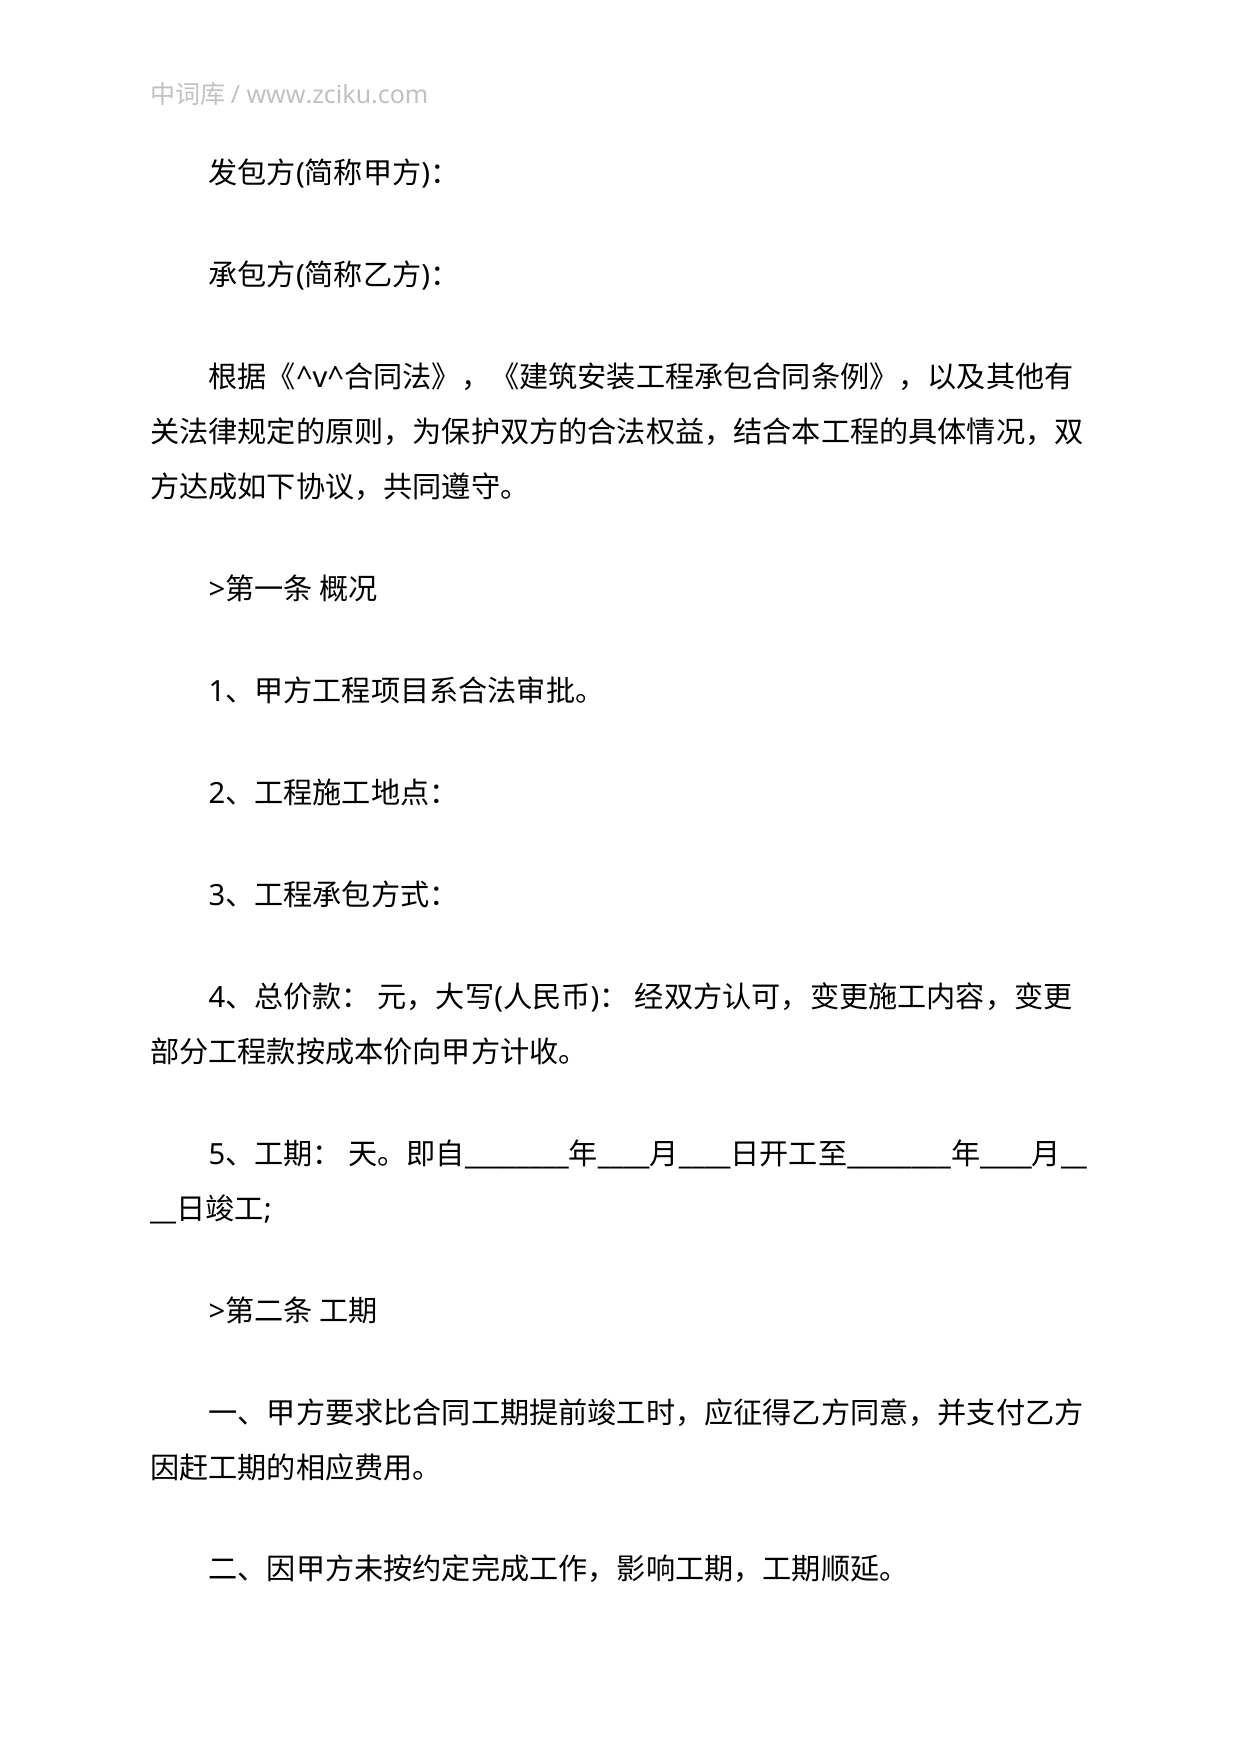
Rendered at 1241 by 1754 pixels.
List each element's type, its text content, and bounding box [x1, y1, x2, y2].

text 根据《^v^合同法》，《建筑安装工程承包合同条例》，以及其他有关法律规定的原则，为保护双方的合法权益，结合本工程的具体情况，双方达成如下协议，共同遵守。 [150, 354, 1090, 506]
text 3、工程承包方式： [150, 872, 1090, 914]
text 承包方(简称乙方)： [150, 252, 1090, 294]
text 发包方(简称甲方)： [150, 150, 1090, 192]
text >第一条 概况 [150, 566, 1090, 608]
text 2、工程施工地点： [150, 769, 1090, 812]
text 1、甲方工程项目系合法审批。 [150, 668, 1090, 710]
text 5、工期： 天。即自________年____月____日开工至________年____月____日竣工; [150, 1130, 1090, 1228]
text 4、总价款： 元，大写(人民币)： 经双方认可，变更施工内容，变更部分工程款按成本价向甲方计收。 [150, 973, 1090, 1071]
text >第二条 工期 [150, 1287, 1090, 1330]
text 二、因甲方未按约定完成工作，影响工期，工期顺延。 [150, 1546, 1090, 1588]
text 一、甲方要求比合同工期提前竣工时，应征得乙方同意，并支付乙方因赶工期的相应费用。 [150, 1389, 1090, 1486]
